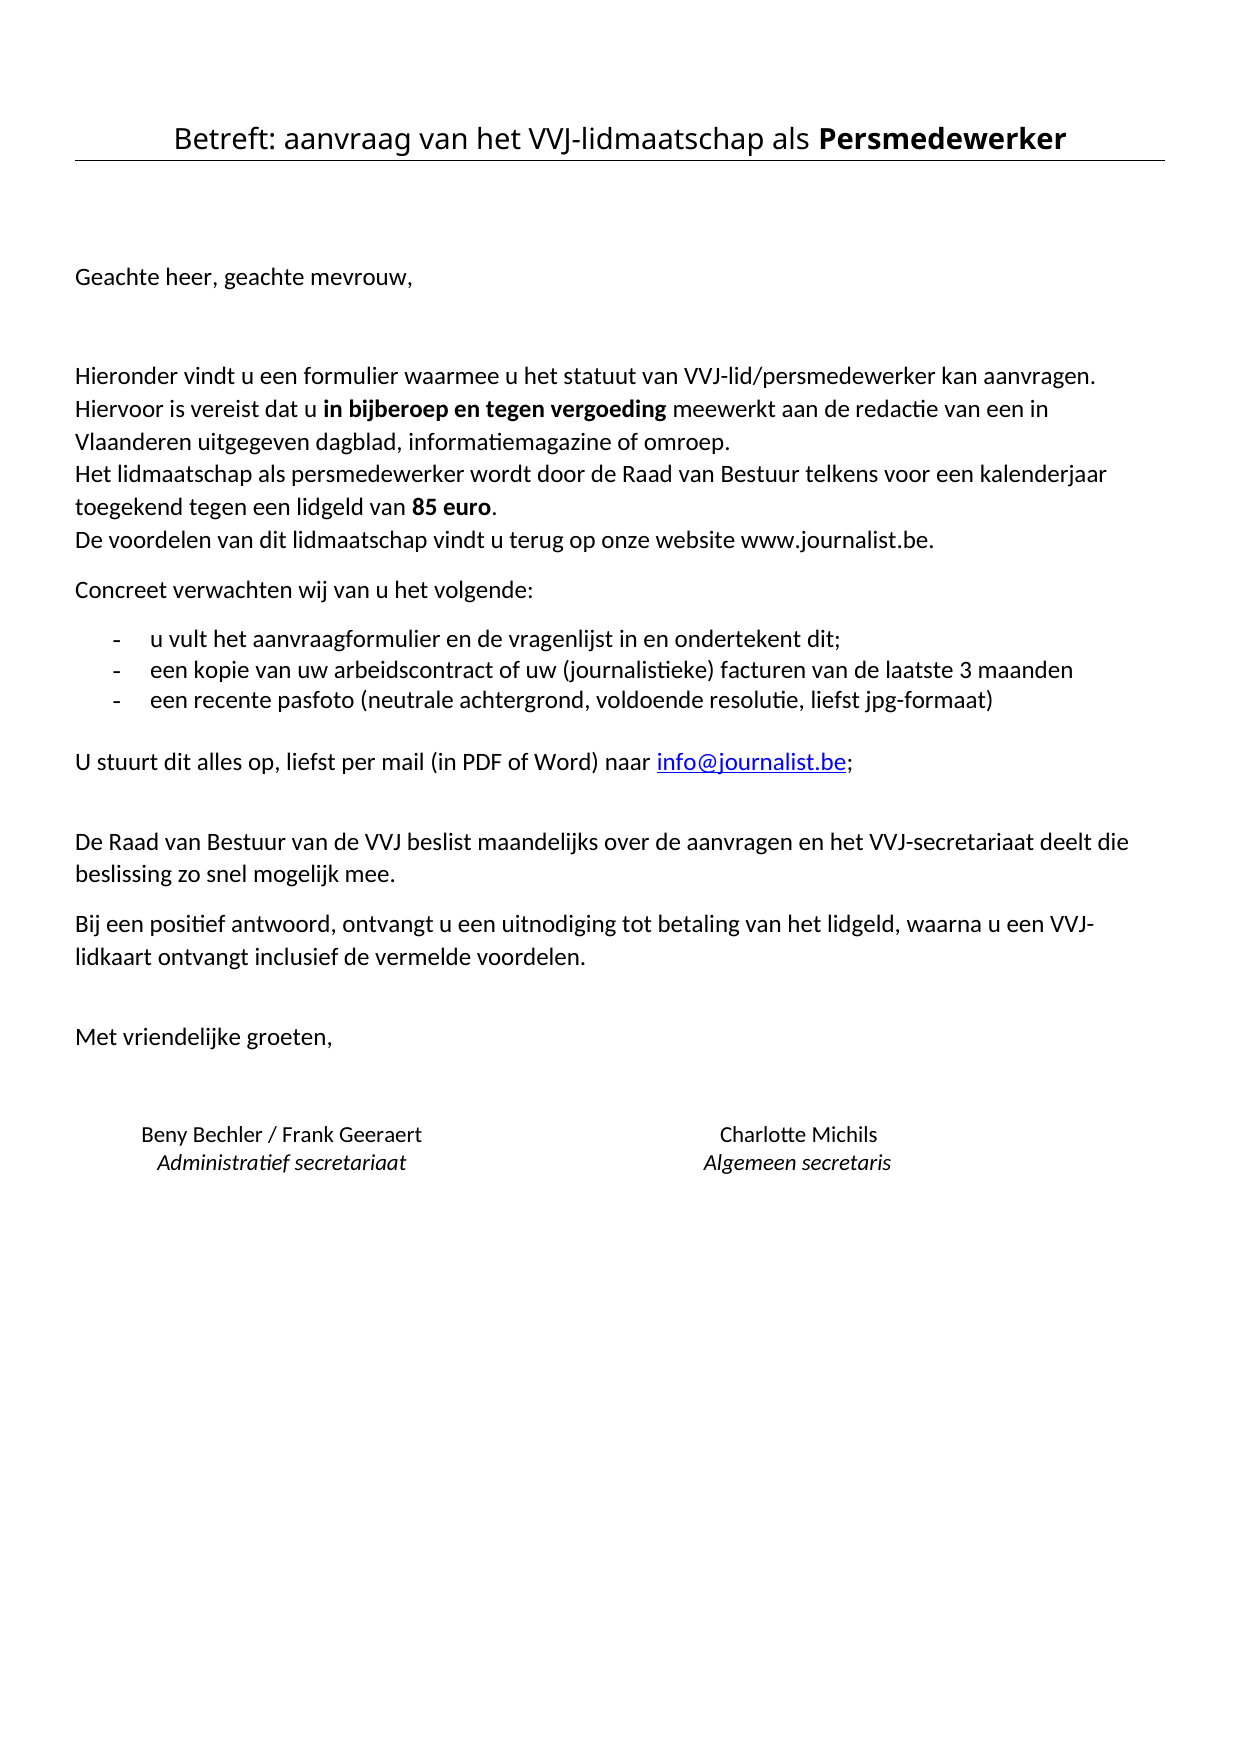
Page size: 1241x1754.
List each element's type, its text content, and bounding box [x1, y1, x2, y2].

text Geachte heer, geachte mevrouw, [75, 261, 1165, 291]
list een recente pasfoto (neutrale achtergrond, voldoende resolutie, liefst jpg-formaat) [112, 684, 1165, 715]
text Bij een positief antwoord, ontvangt u een uitnodiging tot betaling van het lidgeld, waarna u een VVJ-lidkaart ontvangt inclusief de vermelde voordelen. [75, 908, 1165, 972]
list een kopie van uw arbeidscontract of uw (journalistieke) facturen van de laatste 3 maanden [112, 654, 1165, 684]
text U stuurt dit alles op, liefst per mail (in PDF of Word) naar info@journalist.be; [75, 746, 1165, 776]
list u vult het aanvraagformulier en de vragenlijst in en ondertekent dit; [112, 623, 1165, 654]
text Met vriendelijke groeten, [75, 1021, 1165, 1052]
text Concreet verwachten wij van u het volgende: [75, 574, 1165, 604]
text Administratief secretariaat Algemeen secretaris [75, 1148, 1165, 1176]
text Beny Bechler / Frank Geeraert Charlotte Michils [75, 1120, 1165, 1148]
text De Raad van Bestuur van de VVJ beslist maandelijks over de aanvragen en het VVJ-secretariaat deelt die beslissing zo snel mogelijk mee. [75, 826, 1165, 889]
text Hieronder vindt u een formulier waarmee u het statuut van VVJ-lid/persmedewerker kan aanvragen. Hiervoor is vereist dat u in bijberoep en tegen vergoeding meewerkt aan de redactie van een in Vlaanderen uitgegeven dagblad, informatiemagazine of omroep. Het lidmaatschap als persmedewerker wordt door de Raad van Bestuur telkens voor een kalenderjaar toegekend tegen een lidgeld van 85 euro. De voordelen van dit lidmaatschap vindt u terug op onze website www.journalist.be. [75, 360, 1165, 555]
subtitle Betreft: aanvraag van het VVJ-lidmaatschap als Persmedewerker [75, 118, 1165, 160]
